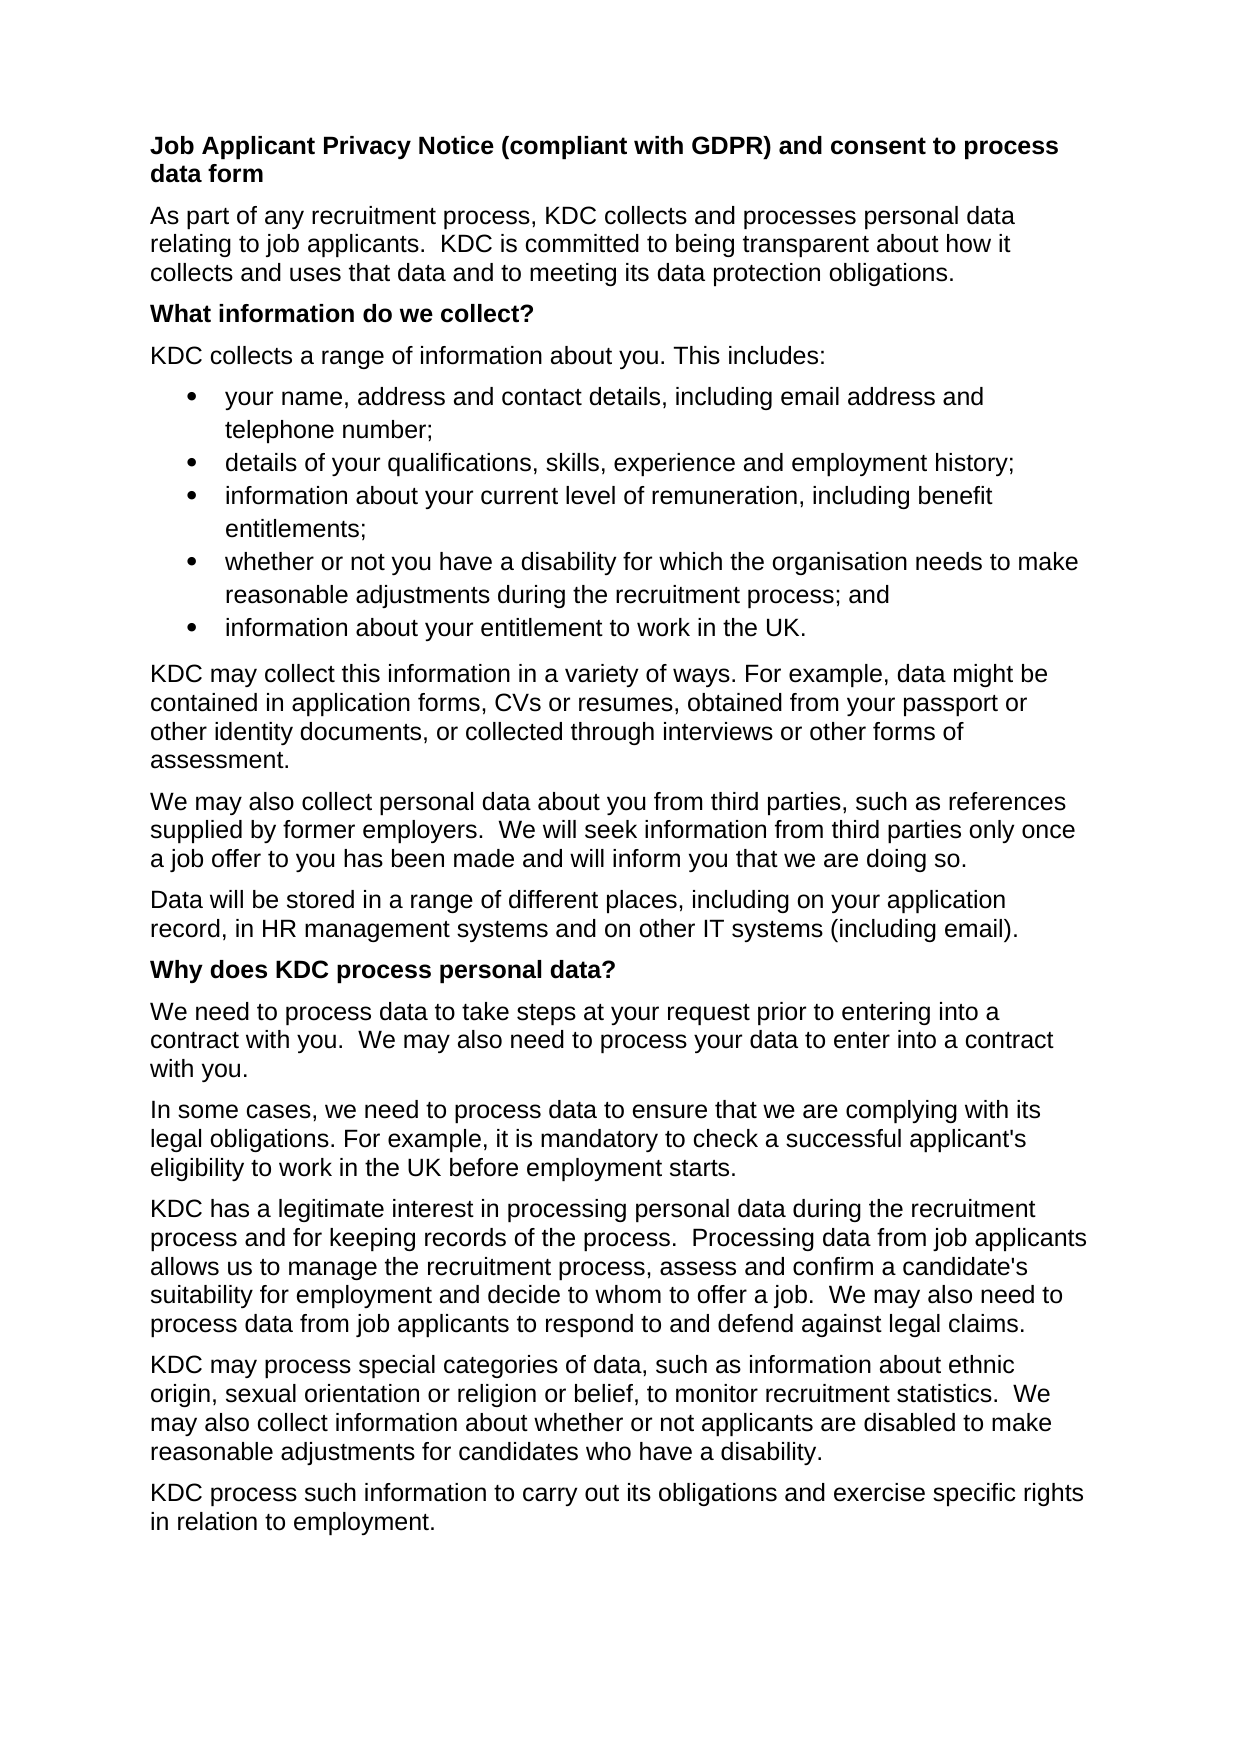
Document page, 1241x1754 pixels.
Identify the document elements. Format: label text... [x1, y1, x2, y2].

text Job Applicant Privacy Notice (compliant with GDPR) and consent to process data form [150, 131, 1090, 188]
text KDC has a legitimate interest in processing personal data during the recruitment process and for keeping records of the process. Processing data from job applicants allows us to manage the recruitment process, assess and confirm a candidate's suitability for employment and decide to whom to offer a job. We may also need to process data from job applicants to respond to and defend against legal claims. [150, 1194, 1090, 1338]
text As part of any recruitment process, KDC collects and processes personal data relating to job applicants. KDC is committed to being transparent about how it collects and uses that data and to meeting its data protection obligations. [150, 201, 1090, 287]
text KDC may collect this information in a variety of ways. For example, data might be contained in application forms, CVs or resumes, obtained from your passport or other identity documents, or collected through interviews or other forms of assessment. [150, 659, 1090, 774]
list information about your entitlement to work in the UK. [187, 613, 1090, 642]
text KDC collects a range of information about you. This includes: [150, 341, 1090, 369]
text KDC process such information to carry out its obligations and exercise specific rights in relation to employment. [150, 1478, 1090, 1535]
list your name, address and contact details, including email address and telephone number; [187, 382, 1090, 444]
list information about your current level of remuneration, including benefit entitlements; [187, 481, 1090, 543]
text KDC may process special categories of data, such as information about ethnic origin, sexual orientation or religion or belief, to monitor recruitment statistics. We may also collect information about whether or not applicants are disabled to make reasonable adjustments for candidates who have a disability. [150, 1350, 1090, 1465]
text Data will be stored in a range of different places, including on your application record, in HR management systems and on other IT systems (including email). [150, 885, 1090, 943]
list details of your qualifications, skills, experience and employment history; [187, 448, 1090, 477]
text We need to process data to take steps at your request prior to entering into a contract with you. We may also need to process your data to enter into a contract with you. [150, 997, 1090, 1083]
text What information do we collect? [150, 299, 1090, 328]
list whether or not you have a disability for which the organisation needs to make reasonable adjustments during the recruitment process; and [187, 547, 1090, 609]
text In some cases, we need to process data to ensure that we are complying with its legal obligations. For example, it is mandatory to check a successful applicant's eligibility to work in the UK before employment starts. [150, 1095, 1090, 1182]
text We may also collect personal data about you from third parties, such as references supplied by former employers. We will seek information from third parties only once a job offer to you has been made and will inform you that we are doing so. [150, 787, 1090, 873]
text Why does KDC process personal data? [150, 955, 1090, 984]
